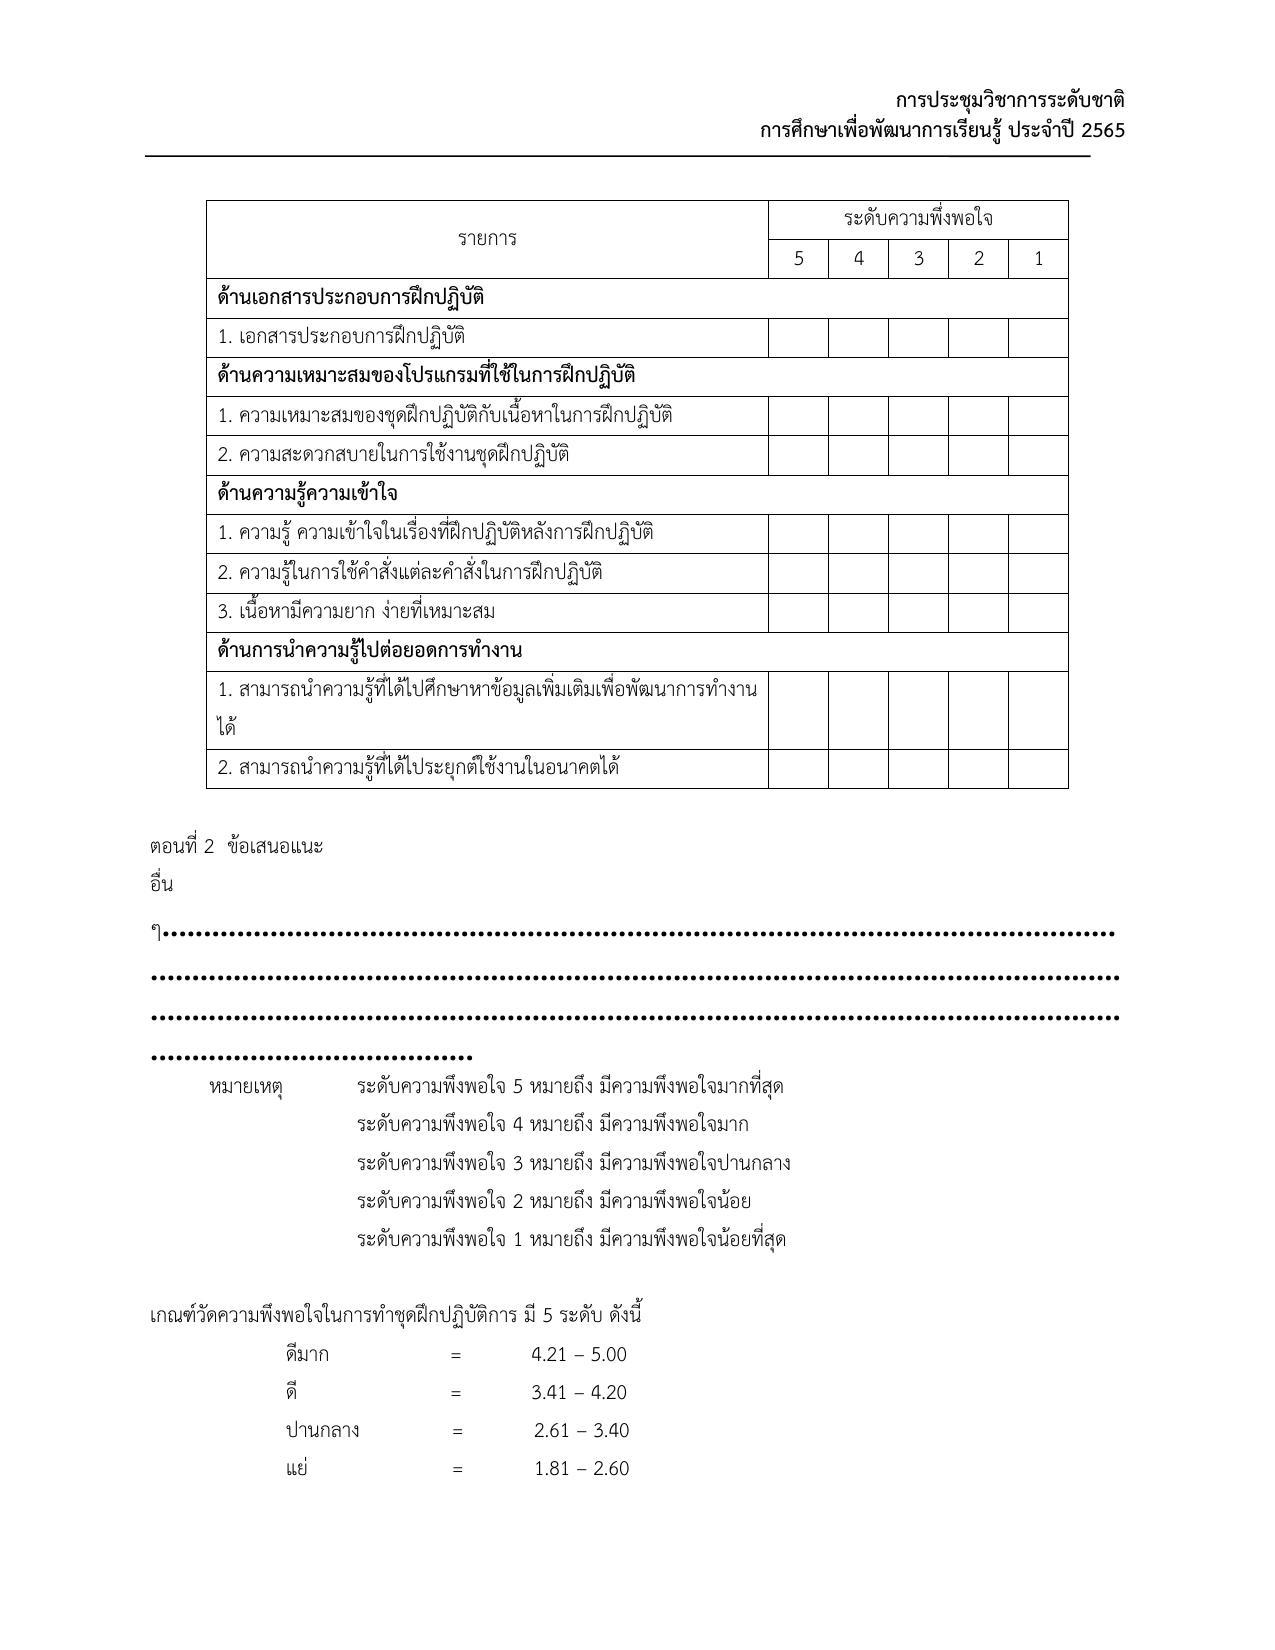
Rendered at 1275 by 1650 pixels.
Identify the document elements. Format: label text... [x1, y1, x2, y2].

table_cell [1009, 515, 1068, 553]
list ระดับความพึงพอใจ 2 หมายถึง มีความพึงพอใจน้อย [209, 1183, 1125, 1222]
table_cell 5 [769, 240, 828, 278]
table_cell ด้านเอกสารประกอบการฝึกปฏิบัติ [207, 279, 1068, 318]
table_cell [889, 397, 948, 435]
table_cell [889, 319, 948, 357]
table_cell [829, 750, 888, 788]
table_header รายการ [207, 201, 768, 278]
table_cell 3. เนื้อหามีความยาก ง่ายที่เหมาะสม [207, 594, 768, 632]
table_cell [829, 515, 888, 553]
table_cell [949, 436, 1008, 475]
table_cell 1. เอกสารประกอบการฝึกปฏิบัติ [207, 319, 768, 357]
table_cell 1. สามารถนำความรู้ที่ได้ไปศึกษาหาข้อมูลเพิ่มเติมเพื่อพัฒนาการทำงานได้ [207, 672, 768, 748]
table_cell [769, 319, 828, 357]
table_cell [829, 554, 888, 592]
table_cell [769, 594, 828, 632]
table_cell ด้านความเหมาะสมของโปรแกรมที่ใช้ในการฝึกปฏิบัติ [207, 358, 1068, 396]
list แย่ = 1.81 – 2.60 [225, 1451, 1125, 1489]
table_cell 1. ความเหมาะสมของชุดฝึกปฏิบัติกับเนื้อหาในการฝึกปฏิบัติ [207, 397, 768, 435]
table_cell [769, 436, 828, 475]
table_cell [1009, 554, 1068, 592]
list หมายเหตุ ระดับความพึงพอใจ 5 หมายถึง มีความพึงพอใจมากที่สุด [209, 1069, 1125, 1107]
table_cell ด้านการนำความรู้ไปต่อยอดการทำงาน [207, 633, 1068, 671]
table_cell [949, 397, 1008, 435]
list เกณฑ์วัดความพึงพอใจในการทำชุดฝึกปฏิบัติการ มี 5 ระดับ ดังนี้ [150, 1298, 1125, 1336]
table_cell [829, 594, 888, 632]
text ตอนที่ 2 ข้อเสนอแนะอื่นๆ.................................................................................................................................................................................................................................................................................................................................................................................................... [150, 828, 1125, 1069]
table_cell [889, 554, 948, 592]
table_cell [769, 515, 828, 553]
table_cell [829, 397, 888, 435]
list ระดับความพึงพอใจ 3 หมายถึง มีความพึงพอใจปานกลาง [209, 1145, 1125, 1183]
table_cell [1009, 672, 1068, 748]
table_cell 2. ความสะดวกสบายในการใช้งานชุดฝึกปฏิบัติ [207, 436, 768, 475]
table_cell [889, 594, 948, 632]
table_cell [1009, 319, 1068, 357]
table_cell [889, 515, 948, 553]
table_cell [949, 515, 1008, 553]
table_cell [769, 672, 828, 748]
table_cell 2. ความรู้ในการใช้คำสั่งแต่ละคำสั่งในการฝึกปฏิบัติ [207, 554, 768, 592]
table_cell 2 [949, 240, 1008, 278]
table_cell [769, 554, 828, 592]
list ดี = 3.41 – 4.20 [225, 1374, 1125, 1413]
table_cell 1. ความรู้ ความเข้าใจในเรื่องที่ฝึกปฏิบัติหลังการฝึกปฏิบัติ [207, 515, 768, 553]
table_cell 2. สามารถนำความรู้ที่ได้ไประยุกต์ใช้งานในอนาคตได้ [207, 750, 768, 788]
table_cell 3 [889, 240, 948, 278]
table_cell [1009, 750, 1068, 788]
table_cell [889, 672, 948, 748]
table_cell [889, 750, 948, 788]
table_cell [949, 554, 1008, 592]
list ดีมาก = 4.21 – 5.00 [225, 1336, 1125, 1374]
table_cell [769, 750, 828, 788]
table_cell [829, 319, 888, 357]
list ระดับความพึงพอใจ 4 หมายถึง มีความพึงพอใจมาก [209, 1107, 1125, 1145]
table_cell [769, 397, 828, 435]
list ระดับความพึงพอใจ 1 หมายถึง มีความพึงพอใจน้อยที่สุด [209, 1222, 1125, 1260]
table_cell [1009, 594, 1068, 632]
table_cell 1 [1009, 240, 1068, 278]
table_cell [949, 594, 1008, 632]
table_cell ด้านความรู้ความเข้าใจ [207, 476, 1068, 514]
table_cell [889, 436, 948, 475]
table_cell 4 [829, 240, 888, 278]
table_cell [949, 672, 1008, 748]
table_cell [1009, 436, 1068, 475]
table_cell [949, 750, 1008, 788]
table_header ระดับความพึ่งพอใจ [769, 201, 1068, 239]
table_cell [829, 436, 888, 475]
table_cell [829, 672, 888, 748]
list ปานกลาง = 2.61 – 3.40 [225, 1413, 1125, 1451]
table_cell [949, 319, 1008, 357]
table_cell [1009, 397, 1068, 435]
